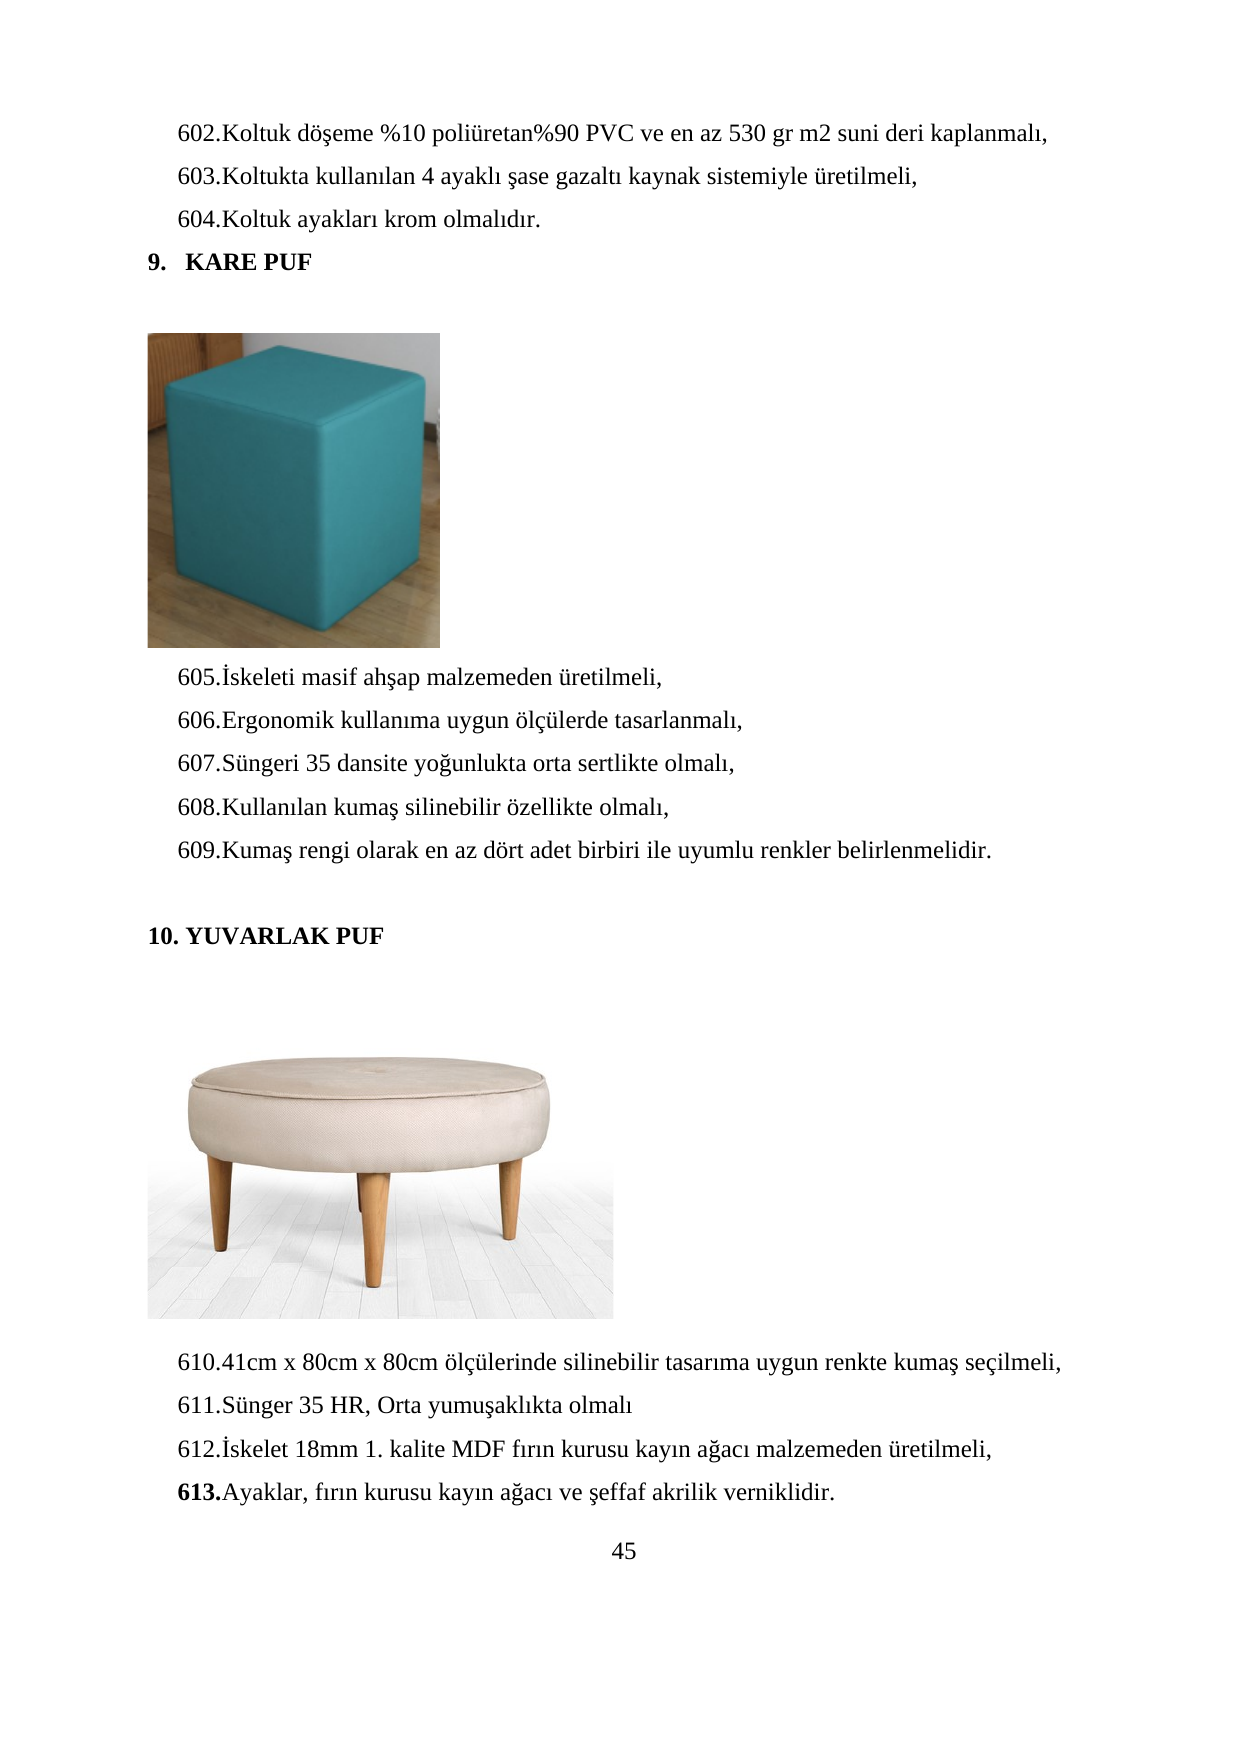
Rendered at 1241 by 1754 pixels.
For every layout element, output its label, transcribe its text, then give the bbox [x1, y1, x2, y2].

list Sünger 35 HR, Orta yumuşaklıkta olmalı [177, 1391, 1100, 1419]
list Ayaklar, fırın kurusu kayın ağacı ve şeffaf akrilik verniklidir. [177, 1477, 1100, 1506]
list 41cm x 80cm x 80cm ölçülerinde silinebilir tasarıma uygun renkte kumaş seçilmeli, [177, 1347, 1100, 1376]
list Koltuk ayakları krom olmalıdır. [177, 204, 1100, 233]
list İskelet 18mm 1. kalite MDF fırın kurusu kayın ağacı malzemeden üretilmeli, [177, 1434, 1100, 1462]
list İskeleti masif ahşap malzemeden üretilmeli, [177, 662, 1100, 691]
list KARE PUF [148, 247, 1100, 276]
list Kumaş rengi olarak en az dört adet birbiri ile uyumlu renkler belirlenmelidir. [177, 835, 1100, 863]
list Koltuk döşeme %10 poliüretan%90 PVC ve en az 530 gr m2 suni deri kaplanmalı, [177, 118, 1100, 147]
picture [147, 333, 440, 648]
list Kullanılan kumaş silinebilir özellikte olmalı, [177, 792, 1100, 820]
list Süngeri 35 dansite yoğunlukta orta sertlikte olmalı, [177, 748, 1100, 777]
list Koltukta kullanılan 4 ayaklı şase gazaltı kaynak sistemiyle üretilmeli, [177, 161, 1100, 190]
picture [147, 964, 614, 1319]
list YUVARLAK PUF [148, 921, 1100, 950]
list Ergonomik kullanıma uygun ölçülerde tasarlanmalı, [177, 705, 1100, 734]
